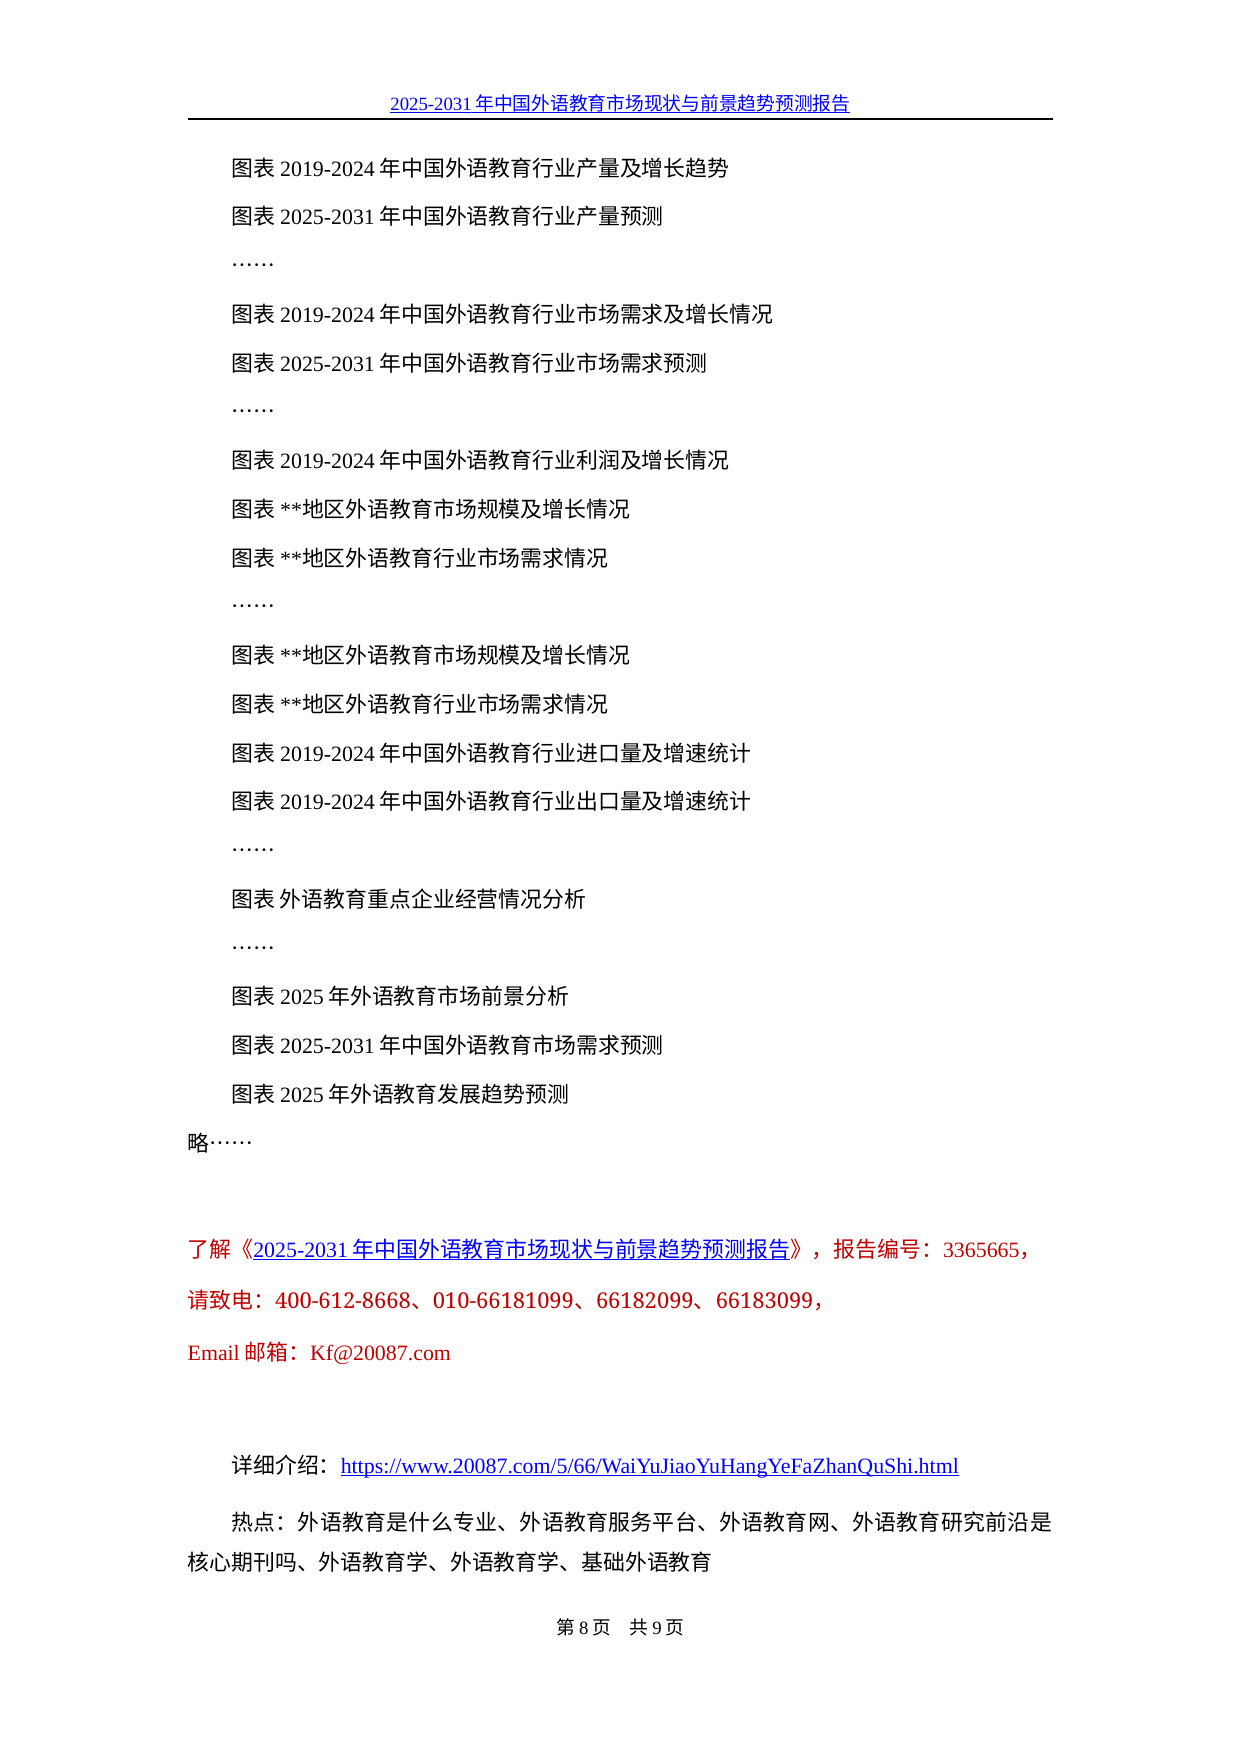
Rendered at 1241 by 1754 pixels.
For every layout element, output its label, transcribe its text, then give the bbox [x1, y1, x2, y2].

text 了解《2025-2031年中国外语教育市场现状与前景趋势预测报告》，报告编号：3365665， [187, 1232, 1053, 1264]
text 热点：外语教育是什么专业、外语教育服务平台、外语教育网、外语教育研究前沿是核心期刊吗、外语教育学、外语教育学、基础外语教育 [187, 1504, 1053, 1577]
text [187, 150, 1053, 1158]
text 请致电：400-612-8668、010-66181099、66182099、66183099， [187, 1283, 1053, 1316]
text Email邮箱：Kf@20087.com [187, 1335, 1053, 1367]
text 详细介绍：https://www.20087.com/5/66/WaiYuJiaoYuHangYeFaZhanQuShi.html [187, 1448, 1053, 1480]
